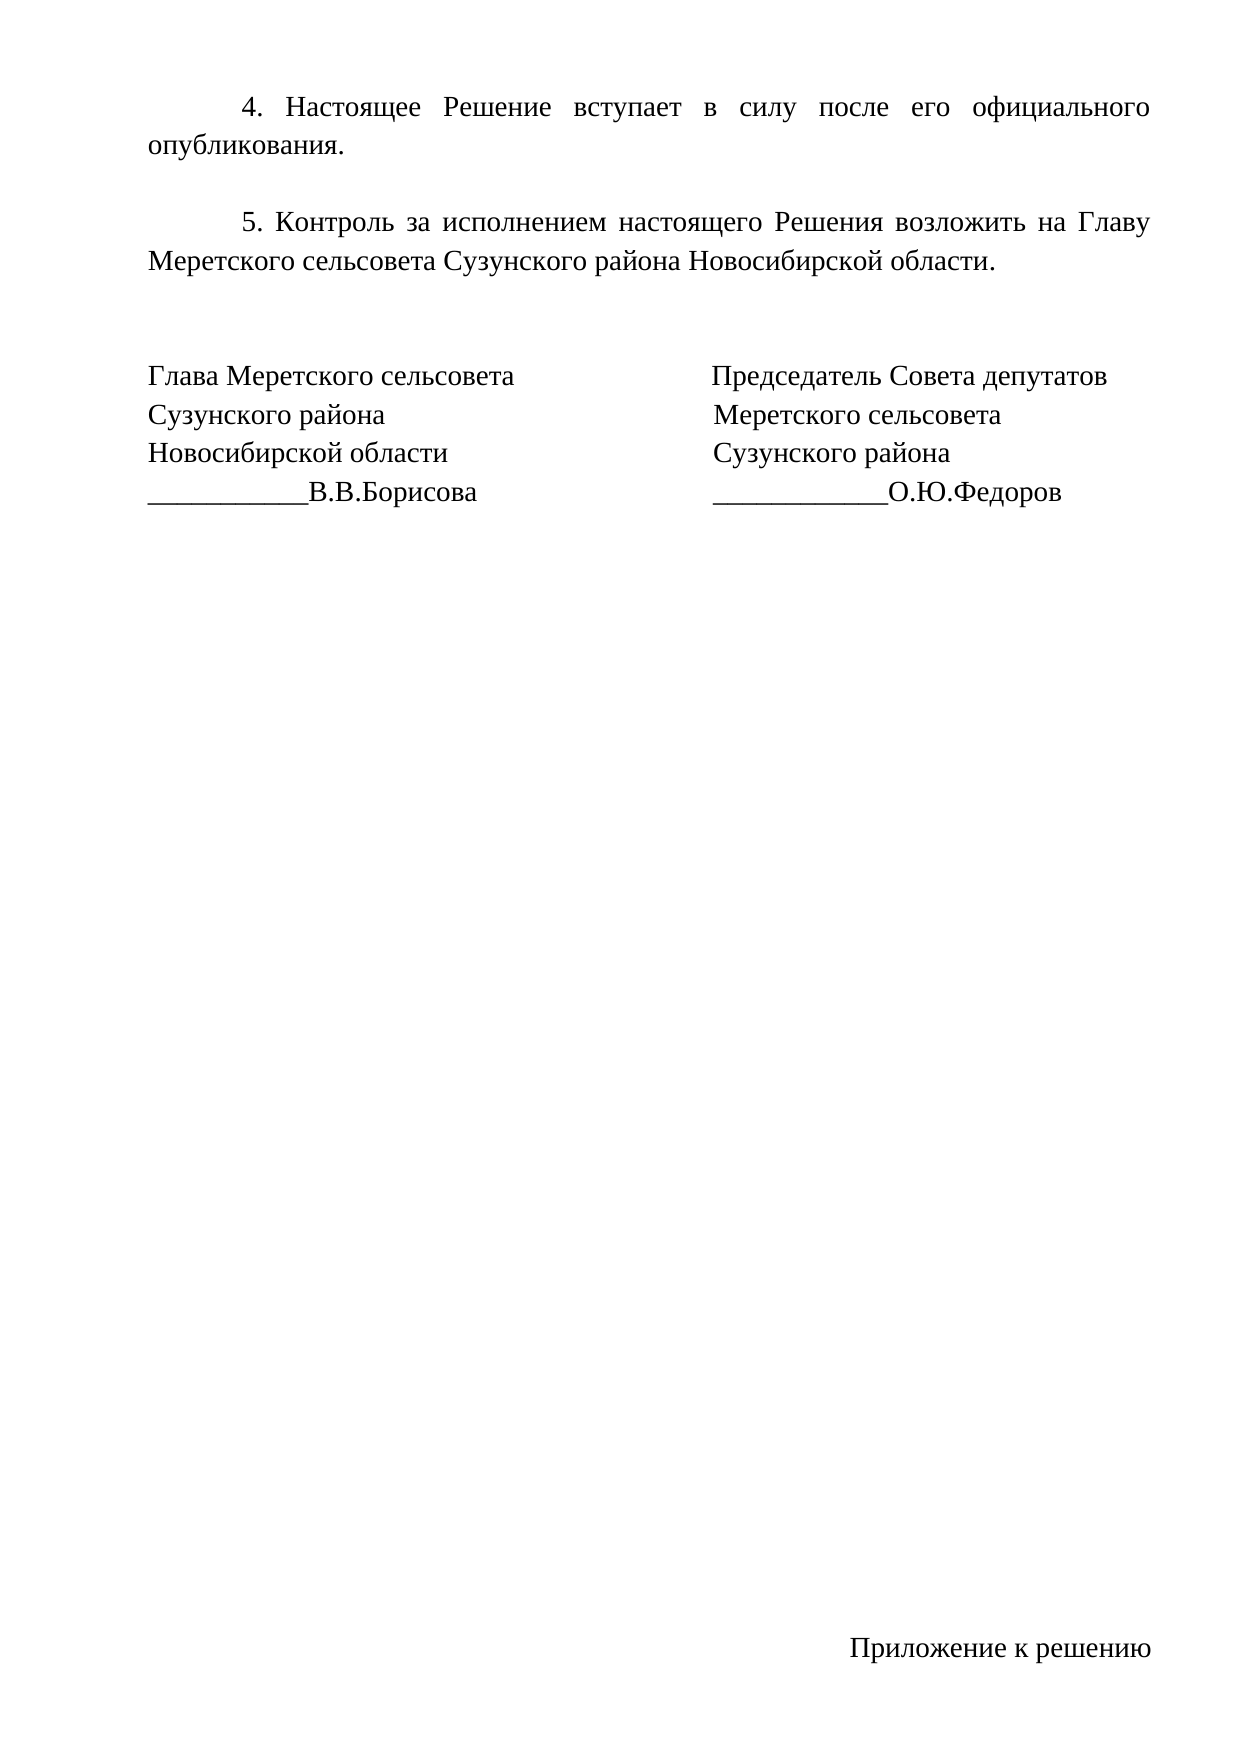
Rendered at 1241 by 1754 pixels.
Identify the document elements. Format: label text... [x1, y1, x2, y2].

text 4. Настоящее Решение вступает в силу после его официального опубликования. [148, 89, 1152, 161]
text Глава Меретского сельсовета Председатель Совета депутатов [148, 358, 1152, 392]
text 5. Контроль за исполнением настоящего Решения возложить на Главу Меретского сельсовета Сузунского района Новосибирской области. [148, 204, 1152, 276]
text ___________В.В.Борисова ____________О.Ю.Федоров [148, 474, 1152, 508]
text Новосибирской области Сузунского района [148, 436, 1152, 469]
text Сузунского района Меретского сельсовета [148, 397, 1152, 431]
text Приложение к решению [148, 1630, 1152, 1664]
